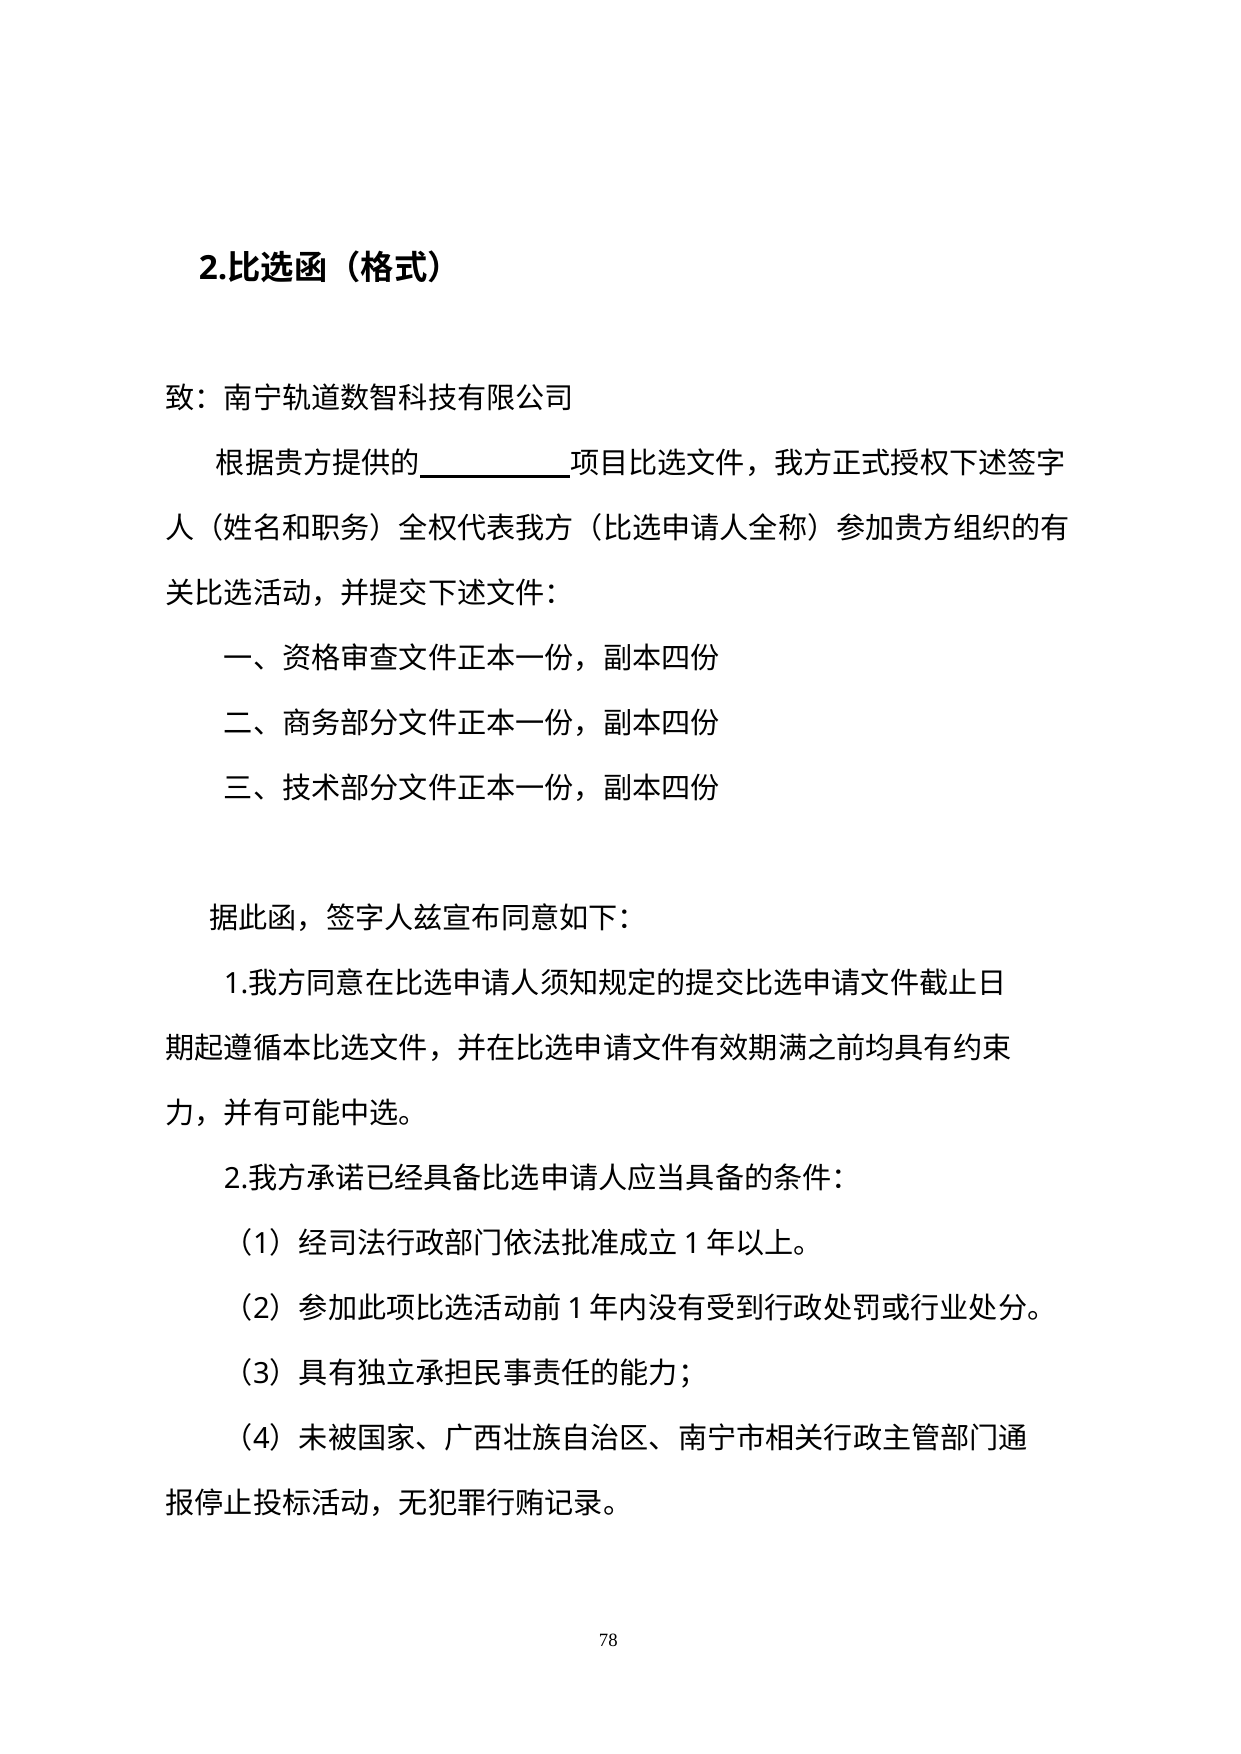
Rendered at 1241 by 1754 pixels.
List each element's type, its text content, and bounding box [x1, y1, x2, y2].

text （3）具有独立承担民事责任的能力； [165, 1338, 1028, 1403]
text 据此函，签字人兹宣布同意如下： [165, 883, 1028, 948]
text 三、技术部分文件正本一份，副本四份 [165, 753, 1028, 818]
text （1）经司法行政部门依法批准成立1年以上。 [165, 1208, 1028, 1273]
text （2）参加此项比选活动前1年内没有受到行政处罚或行业处分。 [165, 1273, 1028, 1338]
text 2.比选函（格式） [165, 233, 1089, 298]
text 致：南宁轨道数智科技有限公司 [165, 363, 1028, 428]
text 二、商务部分文件正本一份，副本四份 [165, 688, 1028, 753]
text 2.我方承诺已经具备比选申请人应当具备的条件： [165, 1143, 1028, 1208]
text （4）未被国家、广西壮族自治区、南宁市相关行政主管部门通报停止投标活动，无犯罪行贿记录。 [165, 1403, 1028, 1533]
text 1.我方同意在比选申请人须知规定的提交比选申请文件截止日期起遵循本比选文件，并在比选申请文件有效期满之前均具有约束力，并有可能中选。 [165, 948, 1028, 1143]
text 根据贵方提供的 项目比选文件，我方正式授权下述签字人（姓名和职务）全权代表我方（比选申请人全称）参加贵方组织的有关比选活动，并提交下述文件： [165, 428, 1089, 623]
text 一、资格审查文件正本一份，副本四份 [165, 623, 1028, 688]
